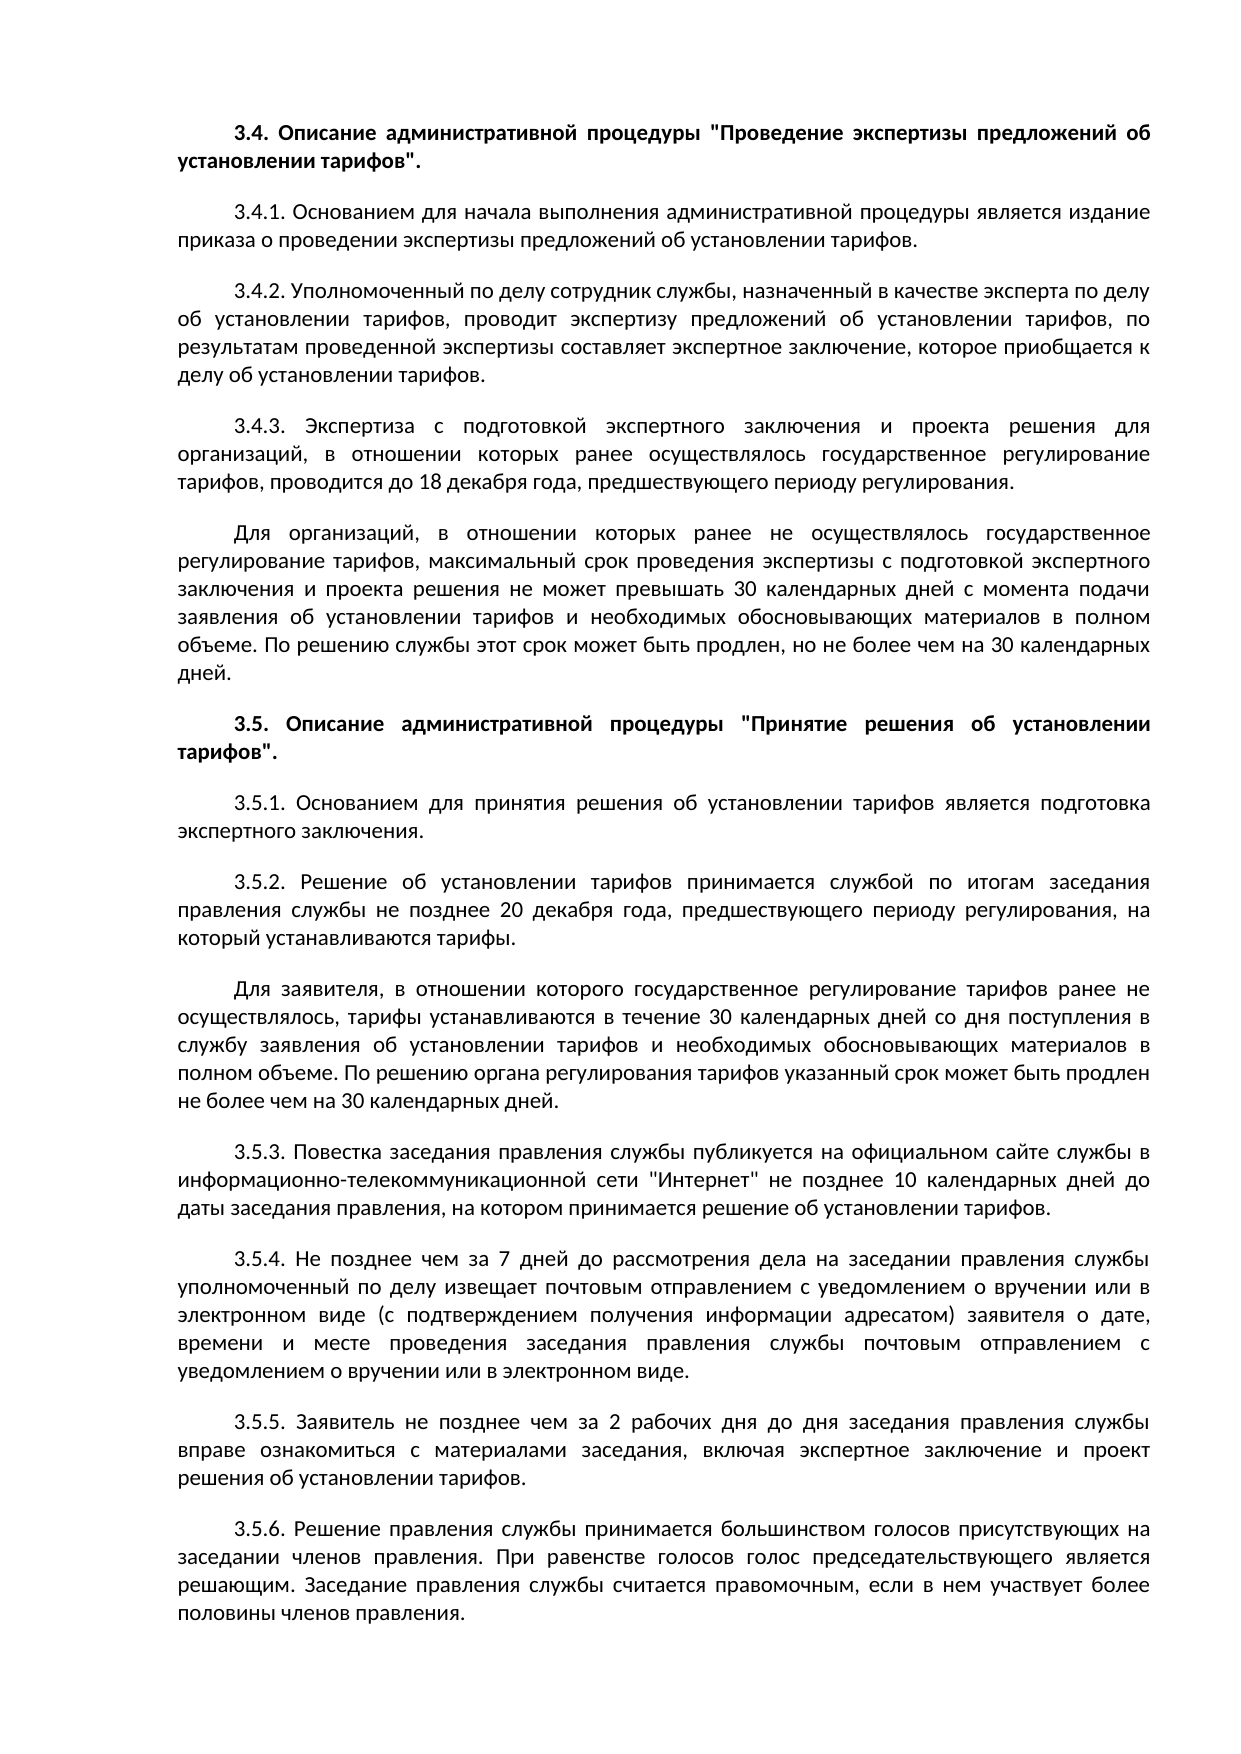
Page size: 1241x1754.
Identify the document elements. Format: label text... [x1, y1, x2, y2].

text 3.4.2. Уполномоченный по делу сотрудник службы, назначенный в качестве эксперта по делу об установлении тарифов, проводит экспертизу предложений об установлении тарифов, по результатам проведенной экспертизы составляет экспертное заключение, которое приобщается к делу об установлении тарифов. [177, 276, 1152, 388]
text 3.5.6. Решение правления службы принимается большинством голосов присутствующих на заседании членов правления. При равенстве голосов голос председательствующего является решающим. Заседание правления службы считается правомочным, если в нем участвует более половины членов правления. [177, 1514, 1152, 1626]
text 3.5.1. Основанием для принятия решения об установлении тарифов является подготовка экспертного заключения. [177, 788, 1152, 844]
text Для заявителя, в отношении которого государственное регулирование тарифов ранее не осуществлялось, тарифы устанавливаются в течение 30 календарных дней со дня поступления в службу заявления об установлении тарифов и необходимых обосновывающих материалов в полном объеме. По решению органа регулирования тарифов указанный срок может быть продлен не более чем на 30 календарных дней. [177, 974, 1152, 1114]
title 3.5. Описание административной процедуры "Принятие решения об установлении тарифов". [177, 709, 1152, 765]
text 3.5.4. Не позднее чем за 7 дней до рассмотрения дела на заседании правления службы уполномоченный по делу извещает почтовым отправлением с уведомлением о вручении или в электронном виде (с подтверждением получения информации адресатом) заявителя о дате, времени и месте проведения заседания правления службы почтовым отправлением с уведомлением о вручении или в электронном виде. [177, 1244, 1152, 1384]
text 3.5.5. Заявитель не позднее чем за 2 рабочих дня до дня заседания правления службы вправе ознакомиться с материалами заседания, включая экспертное заключение и проект решения об установлении тарифов. [177, 1407, 1152, 1491]
text 3.4.3. Экспертиза с подготовкой экспертного заключения и проекта решения для организаций, в отношении которых ранее осуществлялось государственное регулирование тарифов, проводится до 18 декабря года, предшествующего периоду регулирования. [177, 411, 1152, 495]
text 3.5.3. Повестка заседания правления службы публикуется на официальном сайте службы в информационно-телекоммуникационной сети "Интернет" не позднее 10 календарных дней до даты заседания правления, на котором принимается решение об установлении тарифов. [177, 1137, 1152, 1221]
text Для организаций, в отношении которых ранее не осуществлялось государственное регулирование тарифов, максимальный срок проведения экспертизы с подготовкой экспертного заключения и проекта решения не может превышать 30 календарных дней с момента подачи заявления об установлении тарифов и необходимых обосновывающих материалов в полном объеме. По решению службы этот срок может быть продлен, но не более чем на 30 календарных дней. [177, 518, 1152, 686]
text 3.5.2. Решение об установлении тарифов принимается службой по итогам заседания правления службы не позднее 20 декабря года, предшествующего периоду регулирования, на который устанавливаются тарифы. [177, 867, 1152, 951]
text 3.4.1. Основанием для начала выполнения административной процедуры является издание приказа о проведении экспертизы предложений об установлении тарифов. [177, 197, 1152, 253]
title 3.4. Описание административной процедуры "Проведение экспертизы предложений об установлении тарифов". [177, 118, 1152, 174]
